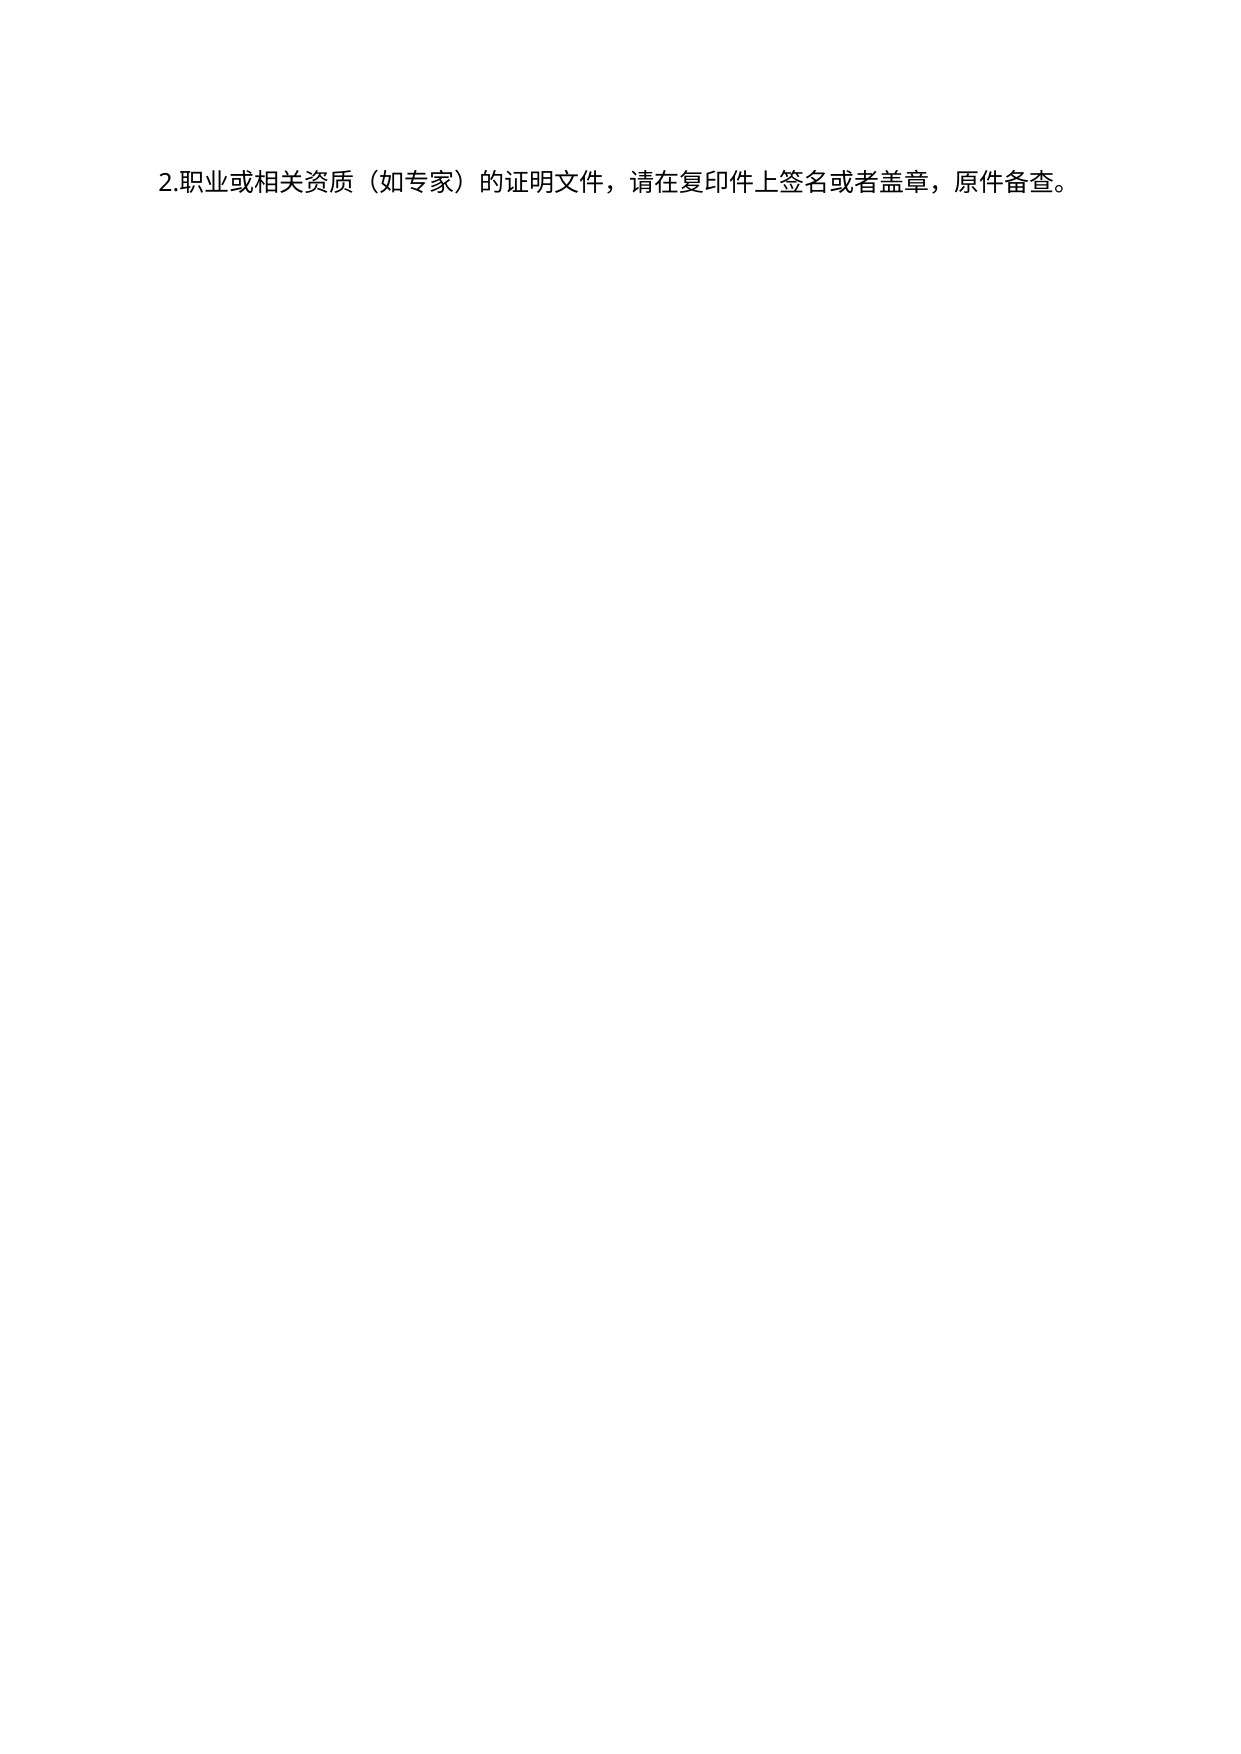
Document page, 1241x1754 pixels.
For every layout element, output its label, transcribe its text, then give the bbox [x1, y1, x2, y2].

text 2.职业或相关资质（如专家）的证明文件，请在复印件上签名或者盖章，原件备查。 [158, 162, 1088, 198]
